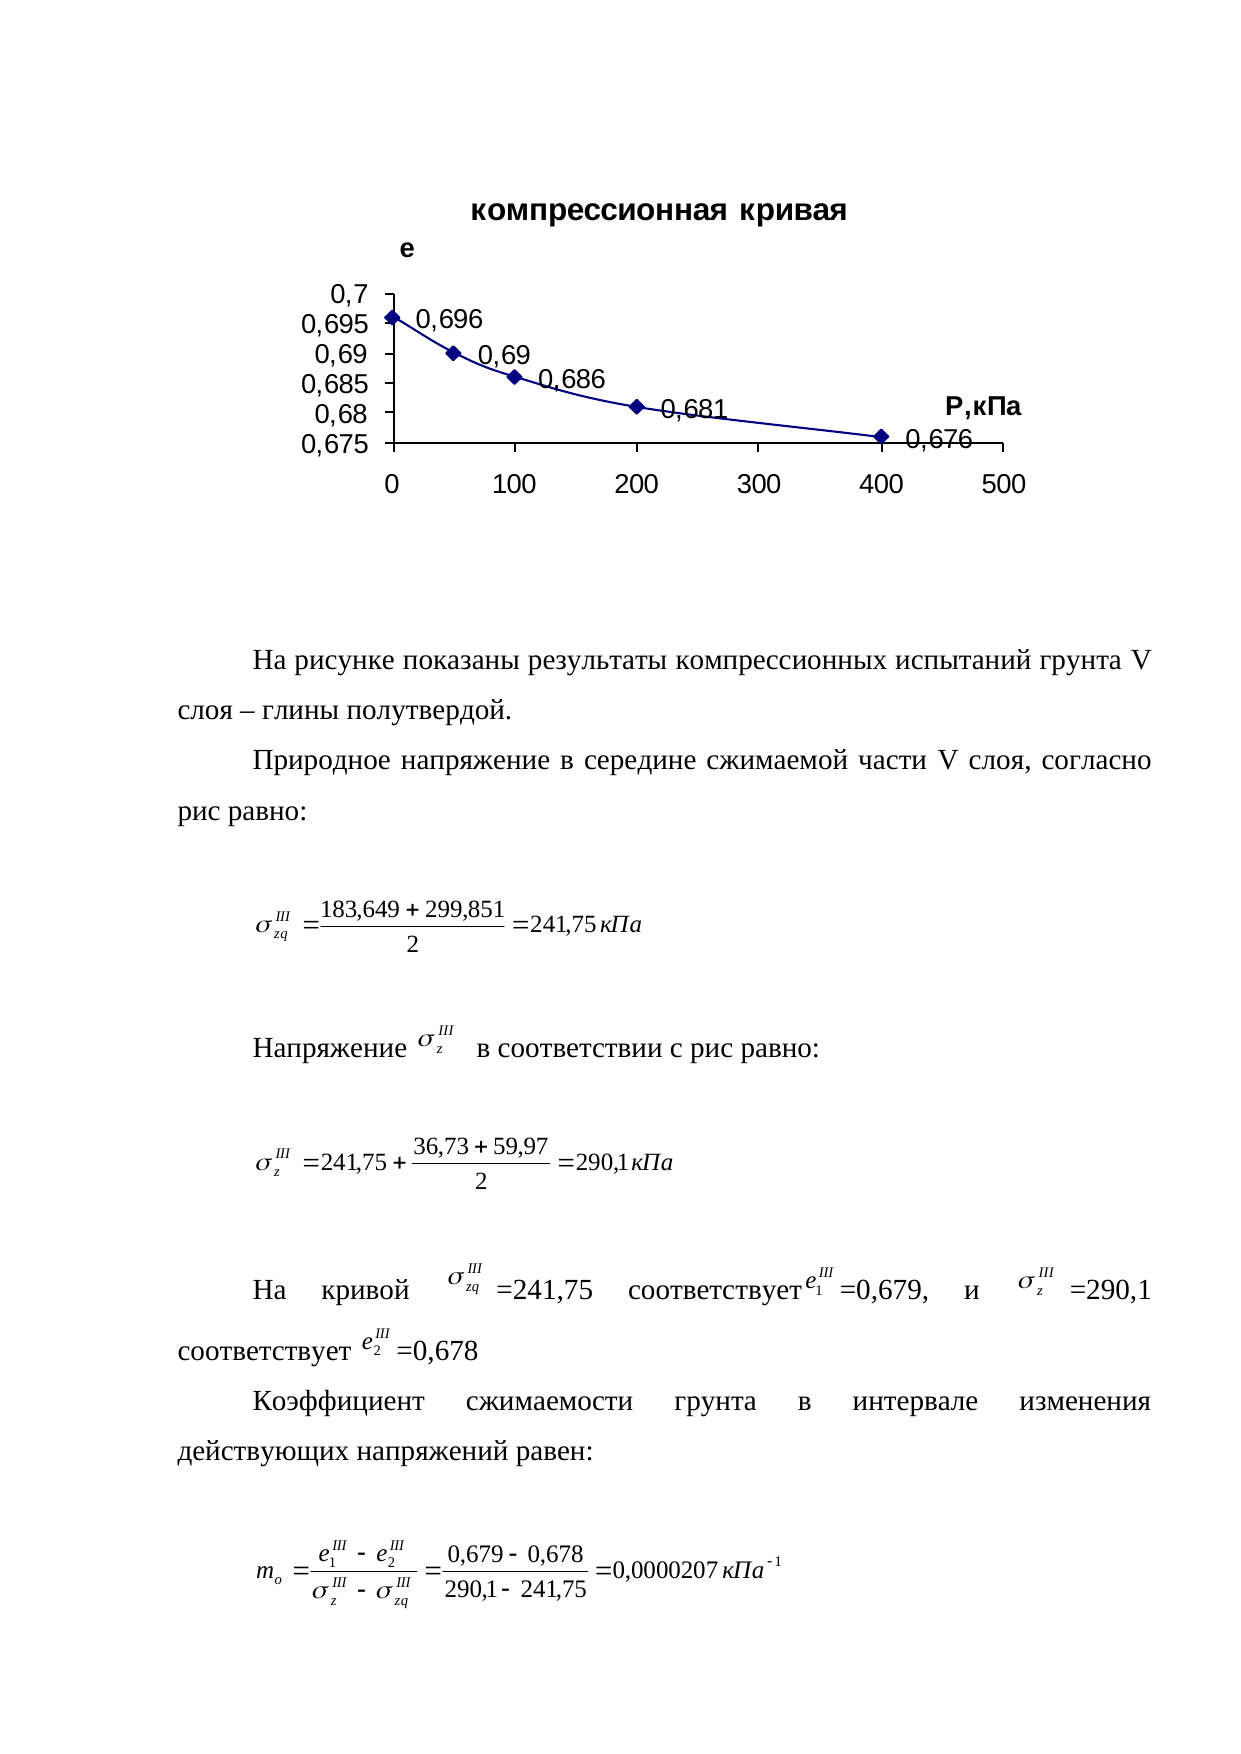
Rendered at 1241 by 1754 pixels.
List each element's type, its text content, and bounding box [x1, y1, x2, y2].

text Коэффициент сжимаемости грунта в интервале изменения действующих напряжений равен: [177, 1383, 1152, 1467]
text Природное напряжение в середине сжимаемой части V слоя, согласно рис равно: [177, 742, 1152, 826]
text Напряжение в соответствии с рис равно: [177, 1020, 1152, 1064]
text На рисунке показаны результаты компрессионных испытаний грунта V слоя – глины полутвердой. [177, 642, 1152, 726]
text На кривой =241,75 соответствует=0,679, и =290,1 соответствует =0,678 [177, 1257, 1152, 1366]
